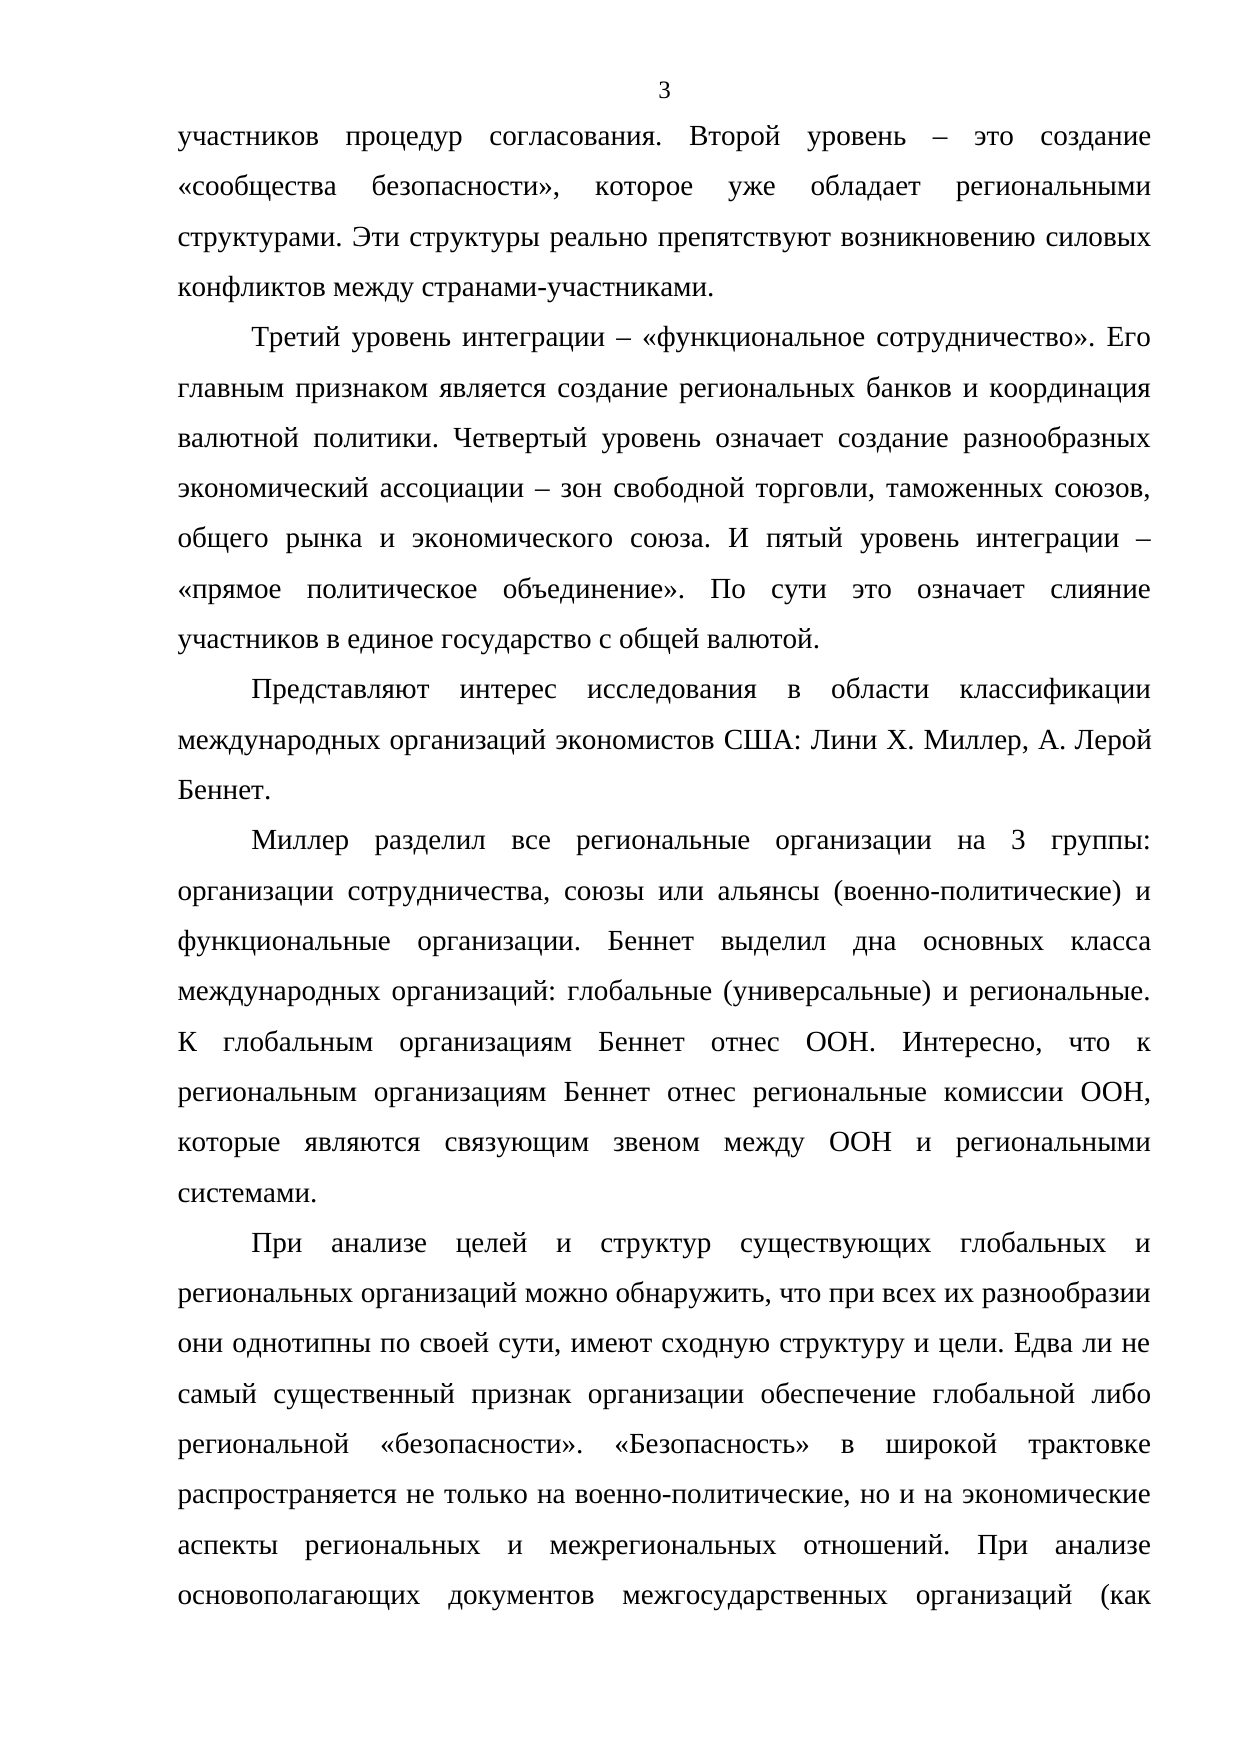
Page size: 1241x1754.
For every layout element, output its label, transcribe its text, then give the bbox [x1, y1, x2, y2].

text Представляют интерес исследования в области классификации международных организаций экономистов США: Лини X. Миллер, А. Лерой Беннет. [177, 672, 1152, 806]
text Третий уровень интеграции – «функциональное сотрудничество». Его главным признаком является создание региональных банков и координация валютной политики. Четвертый уровень означает создание разнообразных экономический ассоциации – зон свободной торговли, таможенных союзов, общего рынка и экономического союза. И пятый уровень интеграции – «прямое политическое объединение». По сути это означает слияние участников в единое государство с общей валютой. [177, 319, 1152, 655]
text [177, 1225, 1152, 1611]
text Миллер разделил все региональные организации на 3 группы: организации сотрудничества, союзы или альянсы (военно-политические) и функциональные организации. Беннет выделил дна основных класса международных организаций: глобальные (универсальные) и региональные. К глобальным организациям Беннет отнес ООН. Интересно, что к региональным организациям Беннет отнес региональные комиссии ООН, которые являются связующим звеном между ООН и региональными системами. [177, 822, 1152, 1208]
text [177, 118, 1152, 303]
